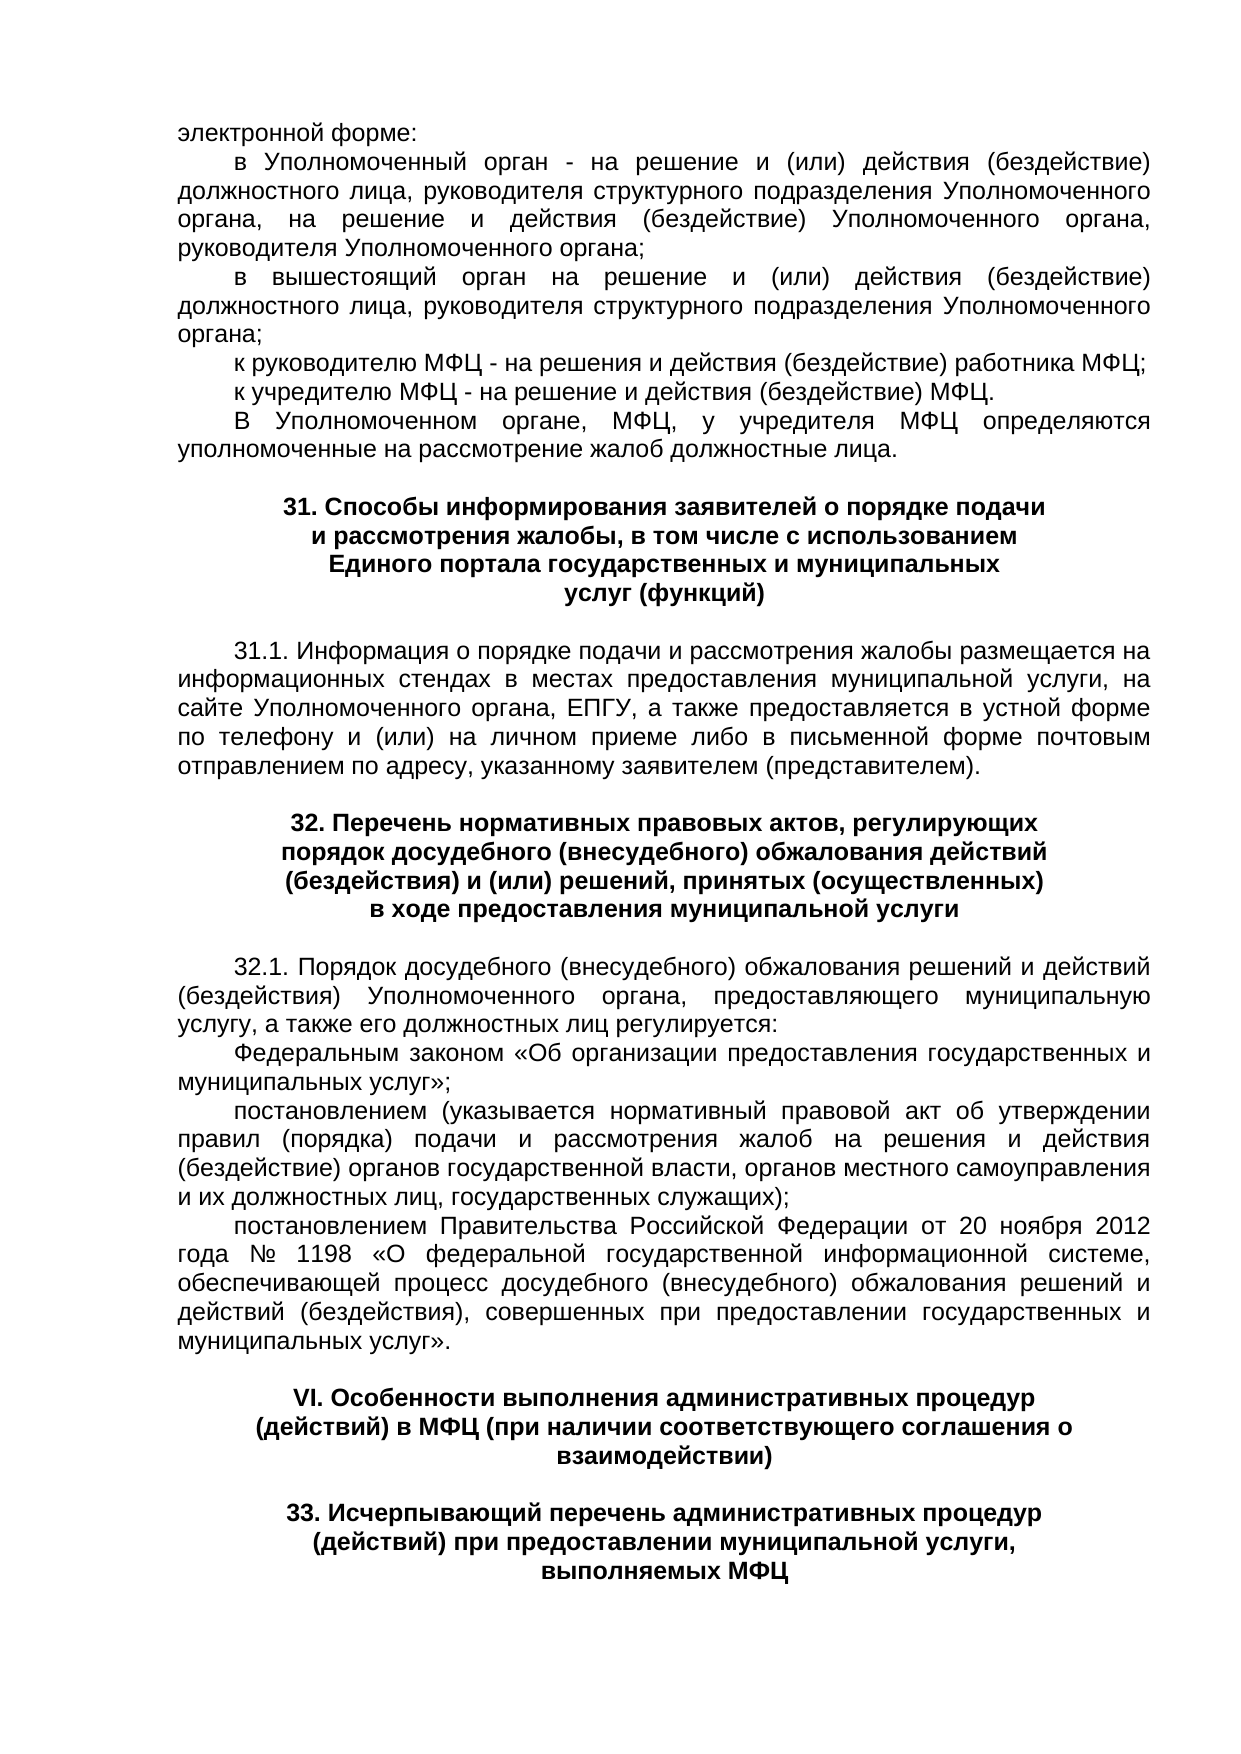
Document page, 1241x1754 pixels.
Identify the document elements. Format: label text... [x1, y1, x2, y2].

text постановлением (указывается нормативный правовой акт об утверждении правил (порядка) подачи и рассмотрения жалоб на решения и действия (бездействие) органов государственной власти, органов местного самоуправления и их должностных лиц, государственных служащих); [177, 1096, 1152, 1211]
text в Уполномоченный орган - на решение и (или) действия (бездействие) должностного лица, руководителя структурного подразделения Уполномоченного органа, на решение и действия (бездействие) Уполномоченного органа, руководителя Уполномоченного органа; [177, 147, 1152, 262]
text к учредителю МФЦ - на решение и действия (бездействие) МФЦ. [177, 377, 1152, 406]
title порядок досудебного (внесудебного) обжалования действий [177, 837, 1152, 866]
text 32.1. Порядок досудебного (внесудебного) обжалования решений и действий (бездействия) Уполномоченного органа, предоставляющего муниципальную услугу, а также его должностных лиц регулируется: [177, 952, 1152, 1038]
title (действий) при предоставлении муниципальной услуги, [177, 1527, 1152, 1556]
text в вышестоящий орган на решение и (или) действия (бездействие) должностного лица, руководителя структурного подразделения Уполномоченного органа; [177, 262, 1152, 348]
title Единого портала государственных и муниципальных [177, 549, 1152, 578]
title услуг (функций) [177, 578, 1152, 607]
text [177, 118, 1152, 147]
title 33. Исчерпывающий перечень административных процедур [177, 1498, 1152, 1527]
text Федеральным законом «Об организации предоставления государственных и муниципальных услуг»; [177, 1038, 1152, 1096]
title и рассмотрения жалобы, в том числе с использованием [177, 521, 1152, 549]
title 31. Способы информирования заявителей о порядке подачи [177, 492, 1152, 521]
text 31.1. Информация о порядке подачи и рассмотрения жалобы размещается на информационных стендах в местах предоставления муниципальной услуги, на сайте Уполномоченного органа, ЕПГУ, а также предоставляется в устной форме по телефону и (или) на личном приеме либо в письменной форме почтовым отправлением по адресу, указанному заявителем (представителем). [177, 636, 1152, 779]
title 32. Перечень нормативных правовых актов, регулирующих [177, 808, 1152, 837]
text В Уполномоченном органе, МФЦ, у учредителя МФЦ определяются уполномоченные на рассмотрение жалоб должностные лица. [177, 406, 1152, 463]
text постановлением Правительства Российской Федерации от 20 ноября 2012 года № 1198 «О федеральной государственной информационной системе, обеспечивающей процесс досудебного (внесудебного) обжалования решений и действий (бездействия), совершенных при предоставлении государственных и муниципальных услуг». [177, 1211, 1152, 1354]
title в ходе предоставления муниципальной услуги [177, 894, 1152, 923]
title выполняемых МФЦ [177, 1556, 1152, 1584]
text к руководителю МФЦ - на решения и действия (бездействие) работника МФЦ; [177, 348, 1152, 377]
title (бездействия) и (или) решений, принятых (осуществленных) [177, 866, 1152, 894]
title (действий) в МФЦ (при наличии соответствующего соглашения о взаимодействии) [177, 1412, 1152, 1469]
title VI. Особенности выполнения административных процедур [177, 1383, 1152, 1412]
